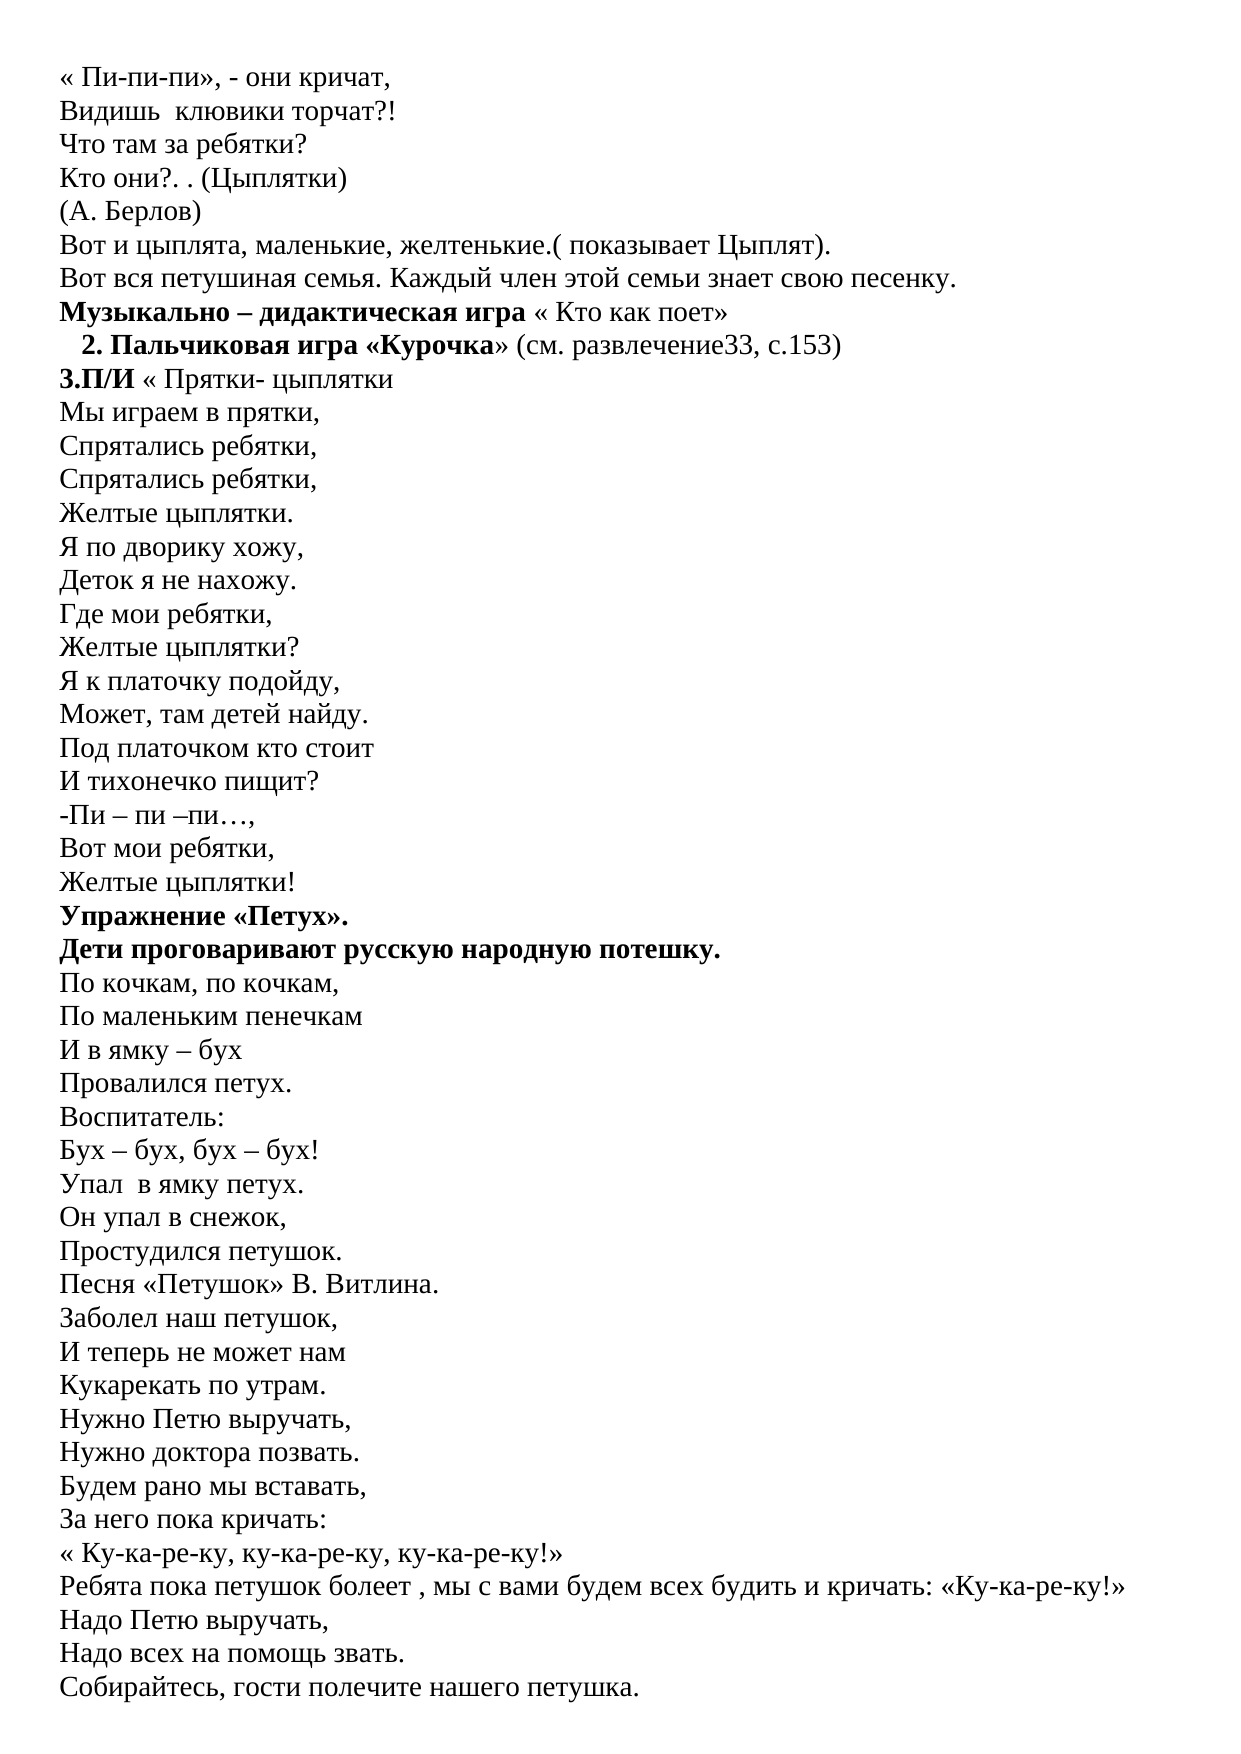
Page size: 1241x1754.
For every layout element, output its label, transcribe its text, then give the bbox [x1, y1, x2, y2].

text Надо всех на помощь звать. [59, 1636, 1211, 1669]
text Видишь клювики торчат?! [59, 93, 1211, 126]
text Простудился петушок. [59, 1233, 1211, 1267]
text Воспитатель: [59, 1099, 1211, 1132]
text Упал в ямку петух. [59, 1166, 1211, 1199]
text Нужно доктора позвать. [59, 1434, 1211, 1468]
text Кто они?. . (Цыплятки) [59, 160, 1211, 193]
text Бух – бух, бух – бух! [59, 1132, 1211, 1166]
text 3.П/И « Прятки- цыплятки [59, 361, 1211, 394]
text Желтые цыплятки. [59, 495, 1211, 529]
text За него пока кричать: [59, 1501, 1211, 1535]
text 2. Пальчиковая игра «Курочка» (см. развлечение33, с.153) [59, 327, 1211, 361]
text « Пи-пи-пи», - они кричат, [59, 59, 1211, 93]
text Деток я не нахожу. [59, 562, 1211, 596]
text По маленьким пенечкам [59, 998, 1211, 1032]
text (А. Берлов) [59, 193, 1211, 227]
text Желтые цыплятки? [59, 629, 1211, 663]
text -Пи – пи –пи…, [59, 797, 1211, 831]
text Спрятались ребятки, [59, 462, 1211, 495]
text Желтые цыплятки! [59, 864, 1211, 898]
text Заболел наш петушок, [59, 1300, 1211, 1334]
text Мы играем в прятки, [59, 394, 1211, 428]
text Где мои ребятки, [59, 596, 1211, 629]
text И тихонечко пищит? [59, 763, 1211, 797]
text Он упал в снежок, [59, 1199, 1211, 1233]
text Я к платочку подойду, [59, 663, 1211, 696]
text « Ку-ка-ре-ку, ку-ка-ре-ку, ку-ка-ре-ку!» [59, 1535, 1211, 1568]
text Я по дворику хожу, [59, 529, 1211, 562]
text Спрятались ребятки, [59, 428, 1211, 462]
text Будем рано мы вставать, [59, 1468, 1211, 1501]
text И теперь не может нам [59, 1334, 1211, 1367]
text Вот мои ребятки, [59, 831, 1211, 864]
text Дети проговаривают русскую народную потешку. [59, 931, 1211, 965]
text Нужно Петю выручать, [59, 1401, 1211, 1434]
text Музыкально – дидактическая игра « Кто как поет» [59, 294, 1211, 327]
text Надо Петю выручать, [59, 1602, 1211, 1636]
text Песня «Петушок» В. Витлина. [59, 1267, 1211, 1300]
text Ребята пока петушок болеет , мы с вами будем всех будить и кричать: «Ку-ка-ре-ку!» [59, 1568, 1211, 1602]
text Провалился петух. [59, 1065, 1211, 1099]
text По кочкам, по кочкам, [59, 965, 1211, 998]
text Вот и цыплята, маленькие, желтенькие.( показывает Цыплят). [59, 227, 1211, 260]
text Упражнение «Петух». [59, 898, 1211, 931]
text Кукарекать по утрам. [59, 1367, 1211, 1401]
text Что там за ребятки? [59, 126, 1211, 160]
text Собирайтесь, гости полечите нашего петушка. [59, 1669, 1211, 1703]
text Вот вся петушиная семья. Каждый член этой семьи знает свою песенку. [59, 260, 1211, 294]
text Может, там детей найду. [59, 696, 1211, 730]
text Под платочком кто стоит [59, 730, 1211, 763]
text И в ямку – бух [59, 1032, 1211, 1065]
